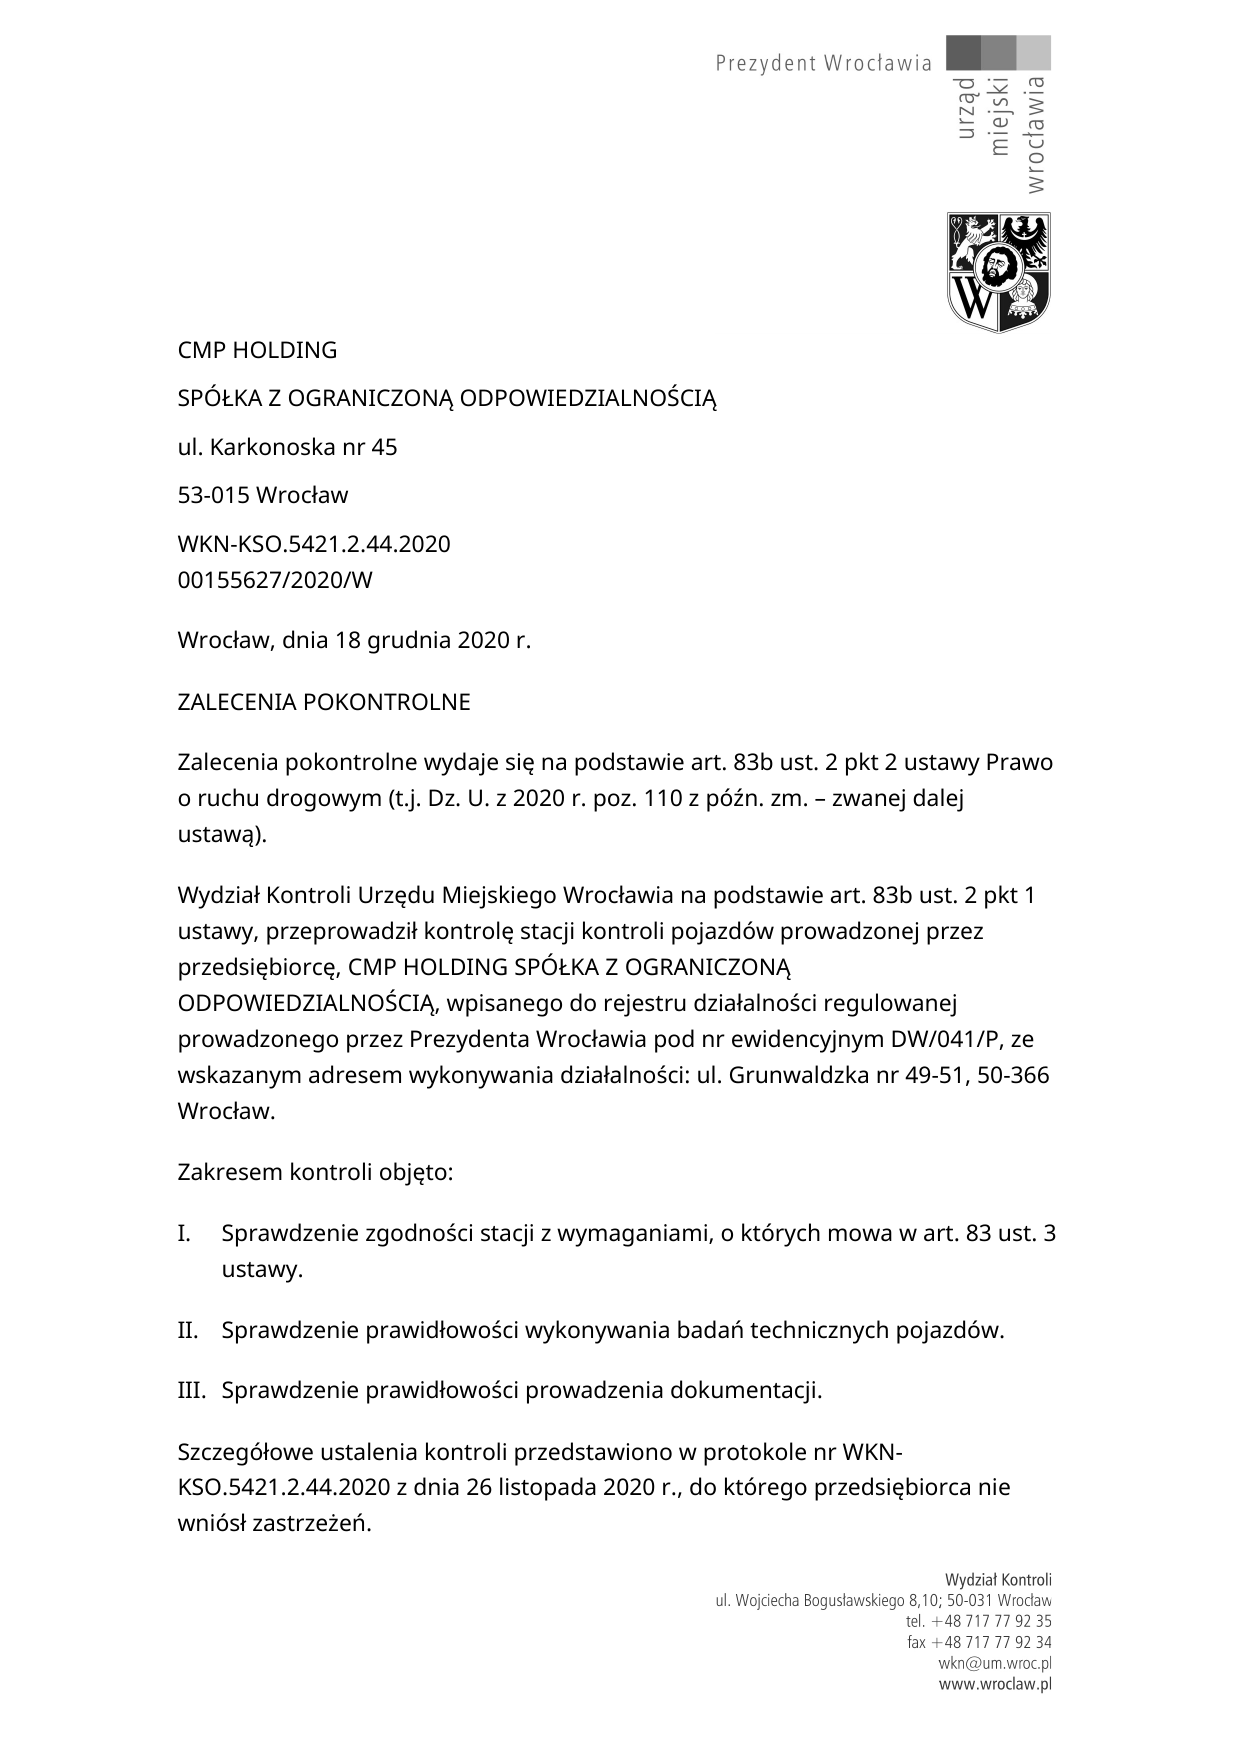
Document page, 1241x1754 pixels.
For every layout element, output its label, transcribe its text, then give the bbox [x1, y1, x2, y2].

text Wrocław, dnia 18 grudnia 2020 r. [177, 624, 1052, 656]
text ZALECENIA POKONTROLNE [177, 685, 1051, 717]
text CMP HOLDING [177, 334, 1051, 365]
text ul. Karkonoska nr 45 [177, 431, 1051, 462]
picture [715, 35, 1052, 334]
text 53-015 Wrocław [177, 479, 1051, 510]
text WKN-KSO.5421.2.44.2020 [177, 528, 1051, 559]
picture [715, 1571, 1052, 1695]
text Zalecenia pokontrolne wydaje się na podstawie art. 83b ust. 2 pkt 2 ustawy Prawo o ruchu drogowym (t.j. Dz. U. z 2020 r. poz. 110 z późn. zm. – zwanej dalej ustawą). [177, 746, 1059, 849]
text Wydział Kontroli Urzędu Miejskiego Wrocławia na podstawie art. 83b ust. 2 pkt 1 ustawy, przeprowadził kontrolę stacji kontroli pojazdów prowadzonej przez przedsiębiorcę, CMP HOLDING SPÓŁKA Z OGRANICZONĄ ODPOWIEDZIALNOŚCIĄ, wpisanego do rejestru działalności regulowanej prowadzonego przez Prezydenta Wrocławia pod nr ewidencyjnym DW/041/P, ze wskazanym adresem wykonywania działalności: ul. Grunwaldzka nr 49-51, 50-366 Wrocław. [177, 879, 1051, 1126]
list Sprawdzenie zgodności stacji z wymaganiami, o których mowa w art. 83 ust. 3 ustawy. [177, 1217, 1059, 1284]
text 00155627/2020/W [177, 563, 1051, 595]
text Zakresem kontroli objęto: [177, 1156, 1059, 1187]
list Sprawdzenie prawidłowości prowadzenia dokumentacji. [177, 1374, 1059, 1406]
text SPÓŁKA Z OGRANICZONĄ ODPOWIEDZIALNOŚCIĄ [177, 382, 1051, 413]
list Sprawdzenie prawidłowości wykonywania badań technicznych pojazdów. [177, 1313, 1059, 1345]
text Szczegółowe ustalenia kontroli przedstawiono w protokole nr WKN-KSO.5421.2.44.2020 z dnia 26 listopada 2020 r., do którego przedsiębiorca nie wniósł zastrzeżeń. [177, 1435, 1051, 1538]
